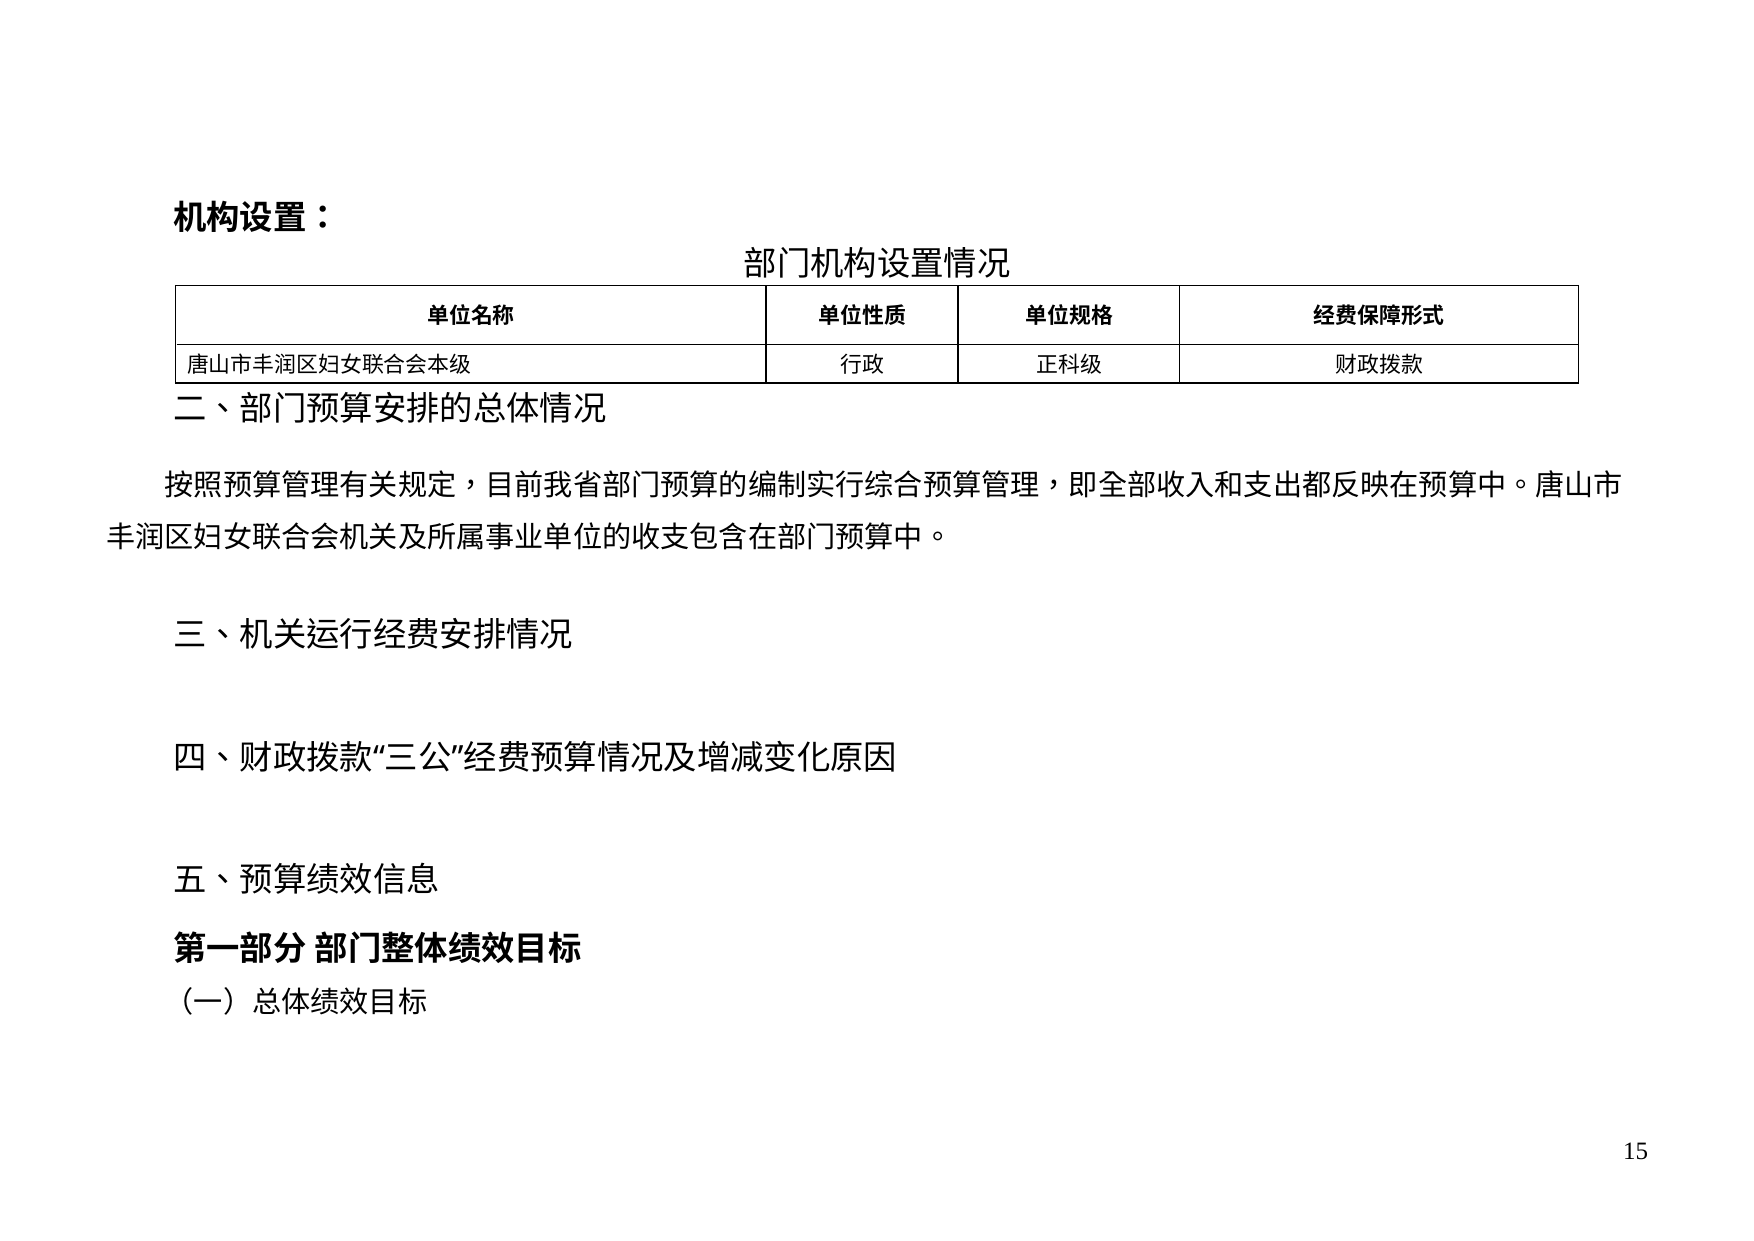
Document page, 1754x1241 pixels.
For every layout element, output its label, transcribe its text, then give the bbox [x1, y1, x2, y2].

text （一）总体绩效目标 [106, 970, 1648, 1022]
table_cell 唐山市丰润区妇女联合会本级 [176, 345, 765, 382]
text 部门机构设置情况 [106, 239, 1648, 285]
table_header 单位名称 [176, 286, 765, 344]
table_header 单位规格 [959, 286, 1179, 344]
table_cell 正科级 [959, 345, 1179, 382]
table_cell 行政 [767, 345, 957, 382]
text 四、财政拨款“三公”经费预算情况及增减变化原因 [106, 733, 1648, 779]
text 五、预算绩效信息 [106, 856, 1648, 901]
table_header 经费保障形式 [1180, 286, 1578, 344]
text 机构设置： [106, 194, 1648, 239]
text 三、机关运行经费安排情况 [106, 611, 1648, 657]
text 第一部分 部门整体绩效目标 [106, 925, 1648, 970]
table_header 单位性质 [767, 286, 957, 344]
table_cell 财政拨款 [1180, 345, 1578, 382]
text 按照预算管理有关规定，目前我省部门预算的编制实行综合预算管理，即全部收入和支出都反映在预算中。唐山市丰润区妇女联合会机关及所属事业单位的收支包含在部门预算中。 [106, 454, 1648, 558]
text 二、部门预算安排的总体情况 [106, 385, 1648, 430]
